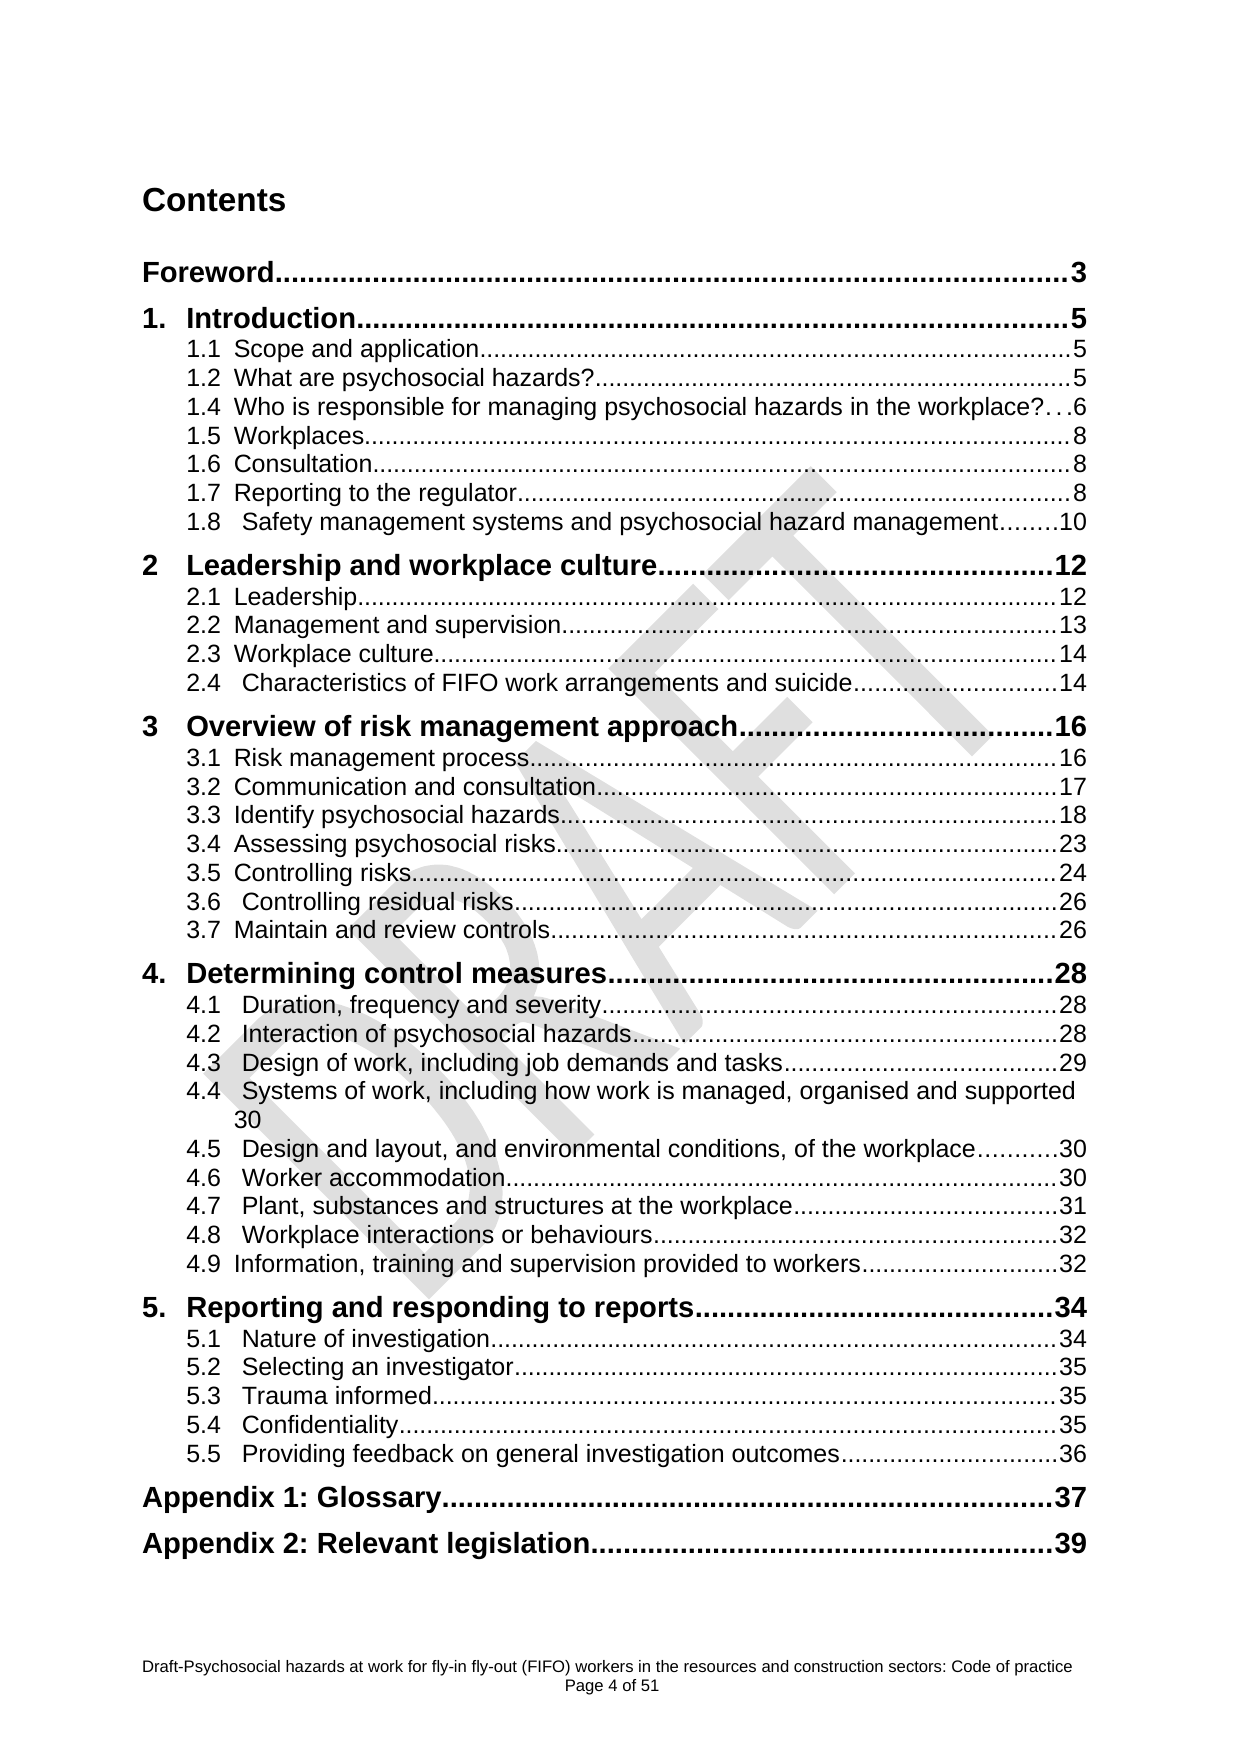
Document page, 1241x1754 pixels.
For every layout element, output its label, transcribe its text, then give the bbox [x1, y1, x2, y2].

text 3.6 Controlling residual risks 26 [186, 886, 1098, 915]
text Appendix 2: Relevant legislation 39 [142, 1526, 1098, 1559]
text 2 Leadership and workplace culture 12 [142, 548, 1098, 582]
text 1.8 Safety management systems and psychosocial hazard management 10 [186, 507, 1098, 536]
text 4. Determining control measures 28 [142, 956, 1098, 990]
text 4.4 Systems of work, including how work is managed, organised and supported 30 [186, 1076, 1098, 1134]
text 4.8 Workplace interactions or behaviours 32 [186, 1220, 1098, 1249]
text 5.5 Providing feedback on general investigation outcomes 36 [186, 1438, 1098, 1467]
text Appendix 1: Glossary 37 [142, 1480, 1098, 1513]
subtitle Contents [142, 180, 1098, 218]
text 2.4 Characteristics of FIFO work arrangements and suicide 14 [186, 668, 1098, 697]
text 3 Overview of risk management approach 16 [142, 709, 1098, 743]
text 3.5 Controlling risks 24 [186, 858, 1098, 886]
text 3.7 Maintain and review controls 26 [186, 915, 1098, 944]
text 5. Reporting and responding to reports 34 [142, 1290, 1098, 1323]
text 3.2 Communication and consultation 17 [186, 771, 1098, 800]
text 4.3 Design of work, including job demands and tasks 29 [186, 1047, 1098, 1076]
text 1.6 Consultation 8 [186, 449, 1098, 478]
text 4.1 Duration, frequency and severity 28 [186, 990, 1098, 1019]
text 1.1 Scope and application 5 [186, 334, 1098, 363]
text 1. Introduction 5 [142, 301, 1098, 334]
text 4.5 Design and layout, and environmental conditions, of the workplace 30 [186, 1134, 1098, 1162]
text 5.1 Nature of investigation 34 [186, 1323, 1098, 1352]
text 4.6 Worker accommodation 30 [186, 1162, 1098, 1191]
text 4.9 Information, training and supervision provided to workers 32 [186, 1249, 1098, 1277]
text 1.5 Workplaces 8 [186, 421, 1098, 449]
text 1.2 What are psychosocial hazards? 5 [186, 363, 1098, 392]
text 2.3 Workplace culture 14 [186, 639, 1098, 668]
text 5.3 Trauma informed 35 [186, 1381, 1098, 1410]
text 3.4 Assessing psychosocial risks 23 [186, 829, 1098, 858]
text 1.7 Reporting to the regulator 8 [186, 478, 1098, 507]
text 3.1 Risk management process 16 [186, 743, 1098, 771]
text Foreword 3 [142, 255, 1098, 288]
text 4.2 Interaction of psychosocial hazards 28 [186, 1019, 1098, 1047]
text 1.4 Who is responsible for managing psychosocial hazards in the workplace? 6 [186, 392, 1098, 421]
text 4.7 Plant, substances and structures at the workplace 31 [186, 1191, 1098, 1220]
text 5.2 Selecting an investigator 35 [186, 1352, 1098, 1381]
text 3.3 Identify psychosocial hazards 18 [186, 800, 1098, 829]
text 2.1 Leadership 12 [186, 582, 1098, 610]
text 2.2 Management and supervision 13 [186, 610, 1098, 639]
text 5.4 Confidentiality 35 [186, 1410, 1098, 1438]
